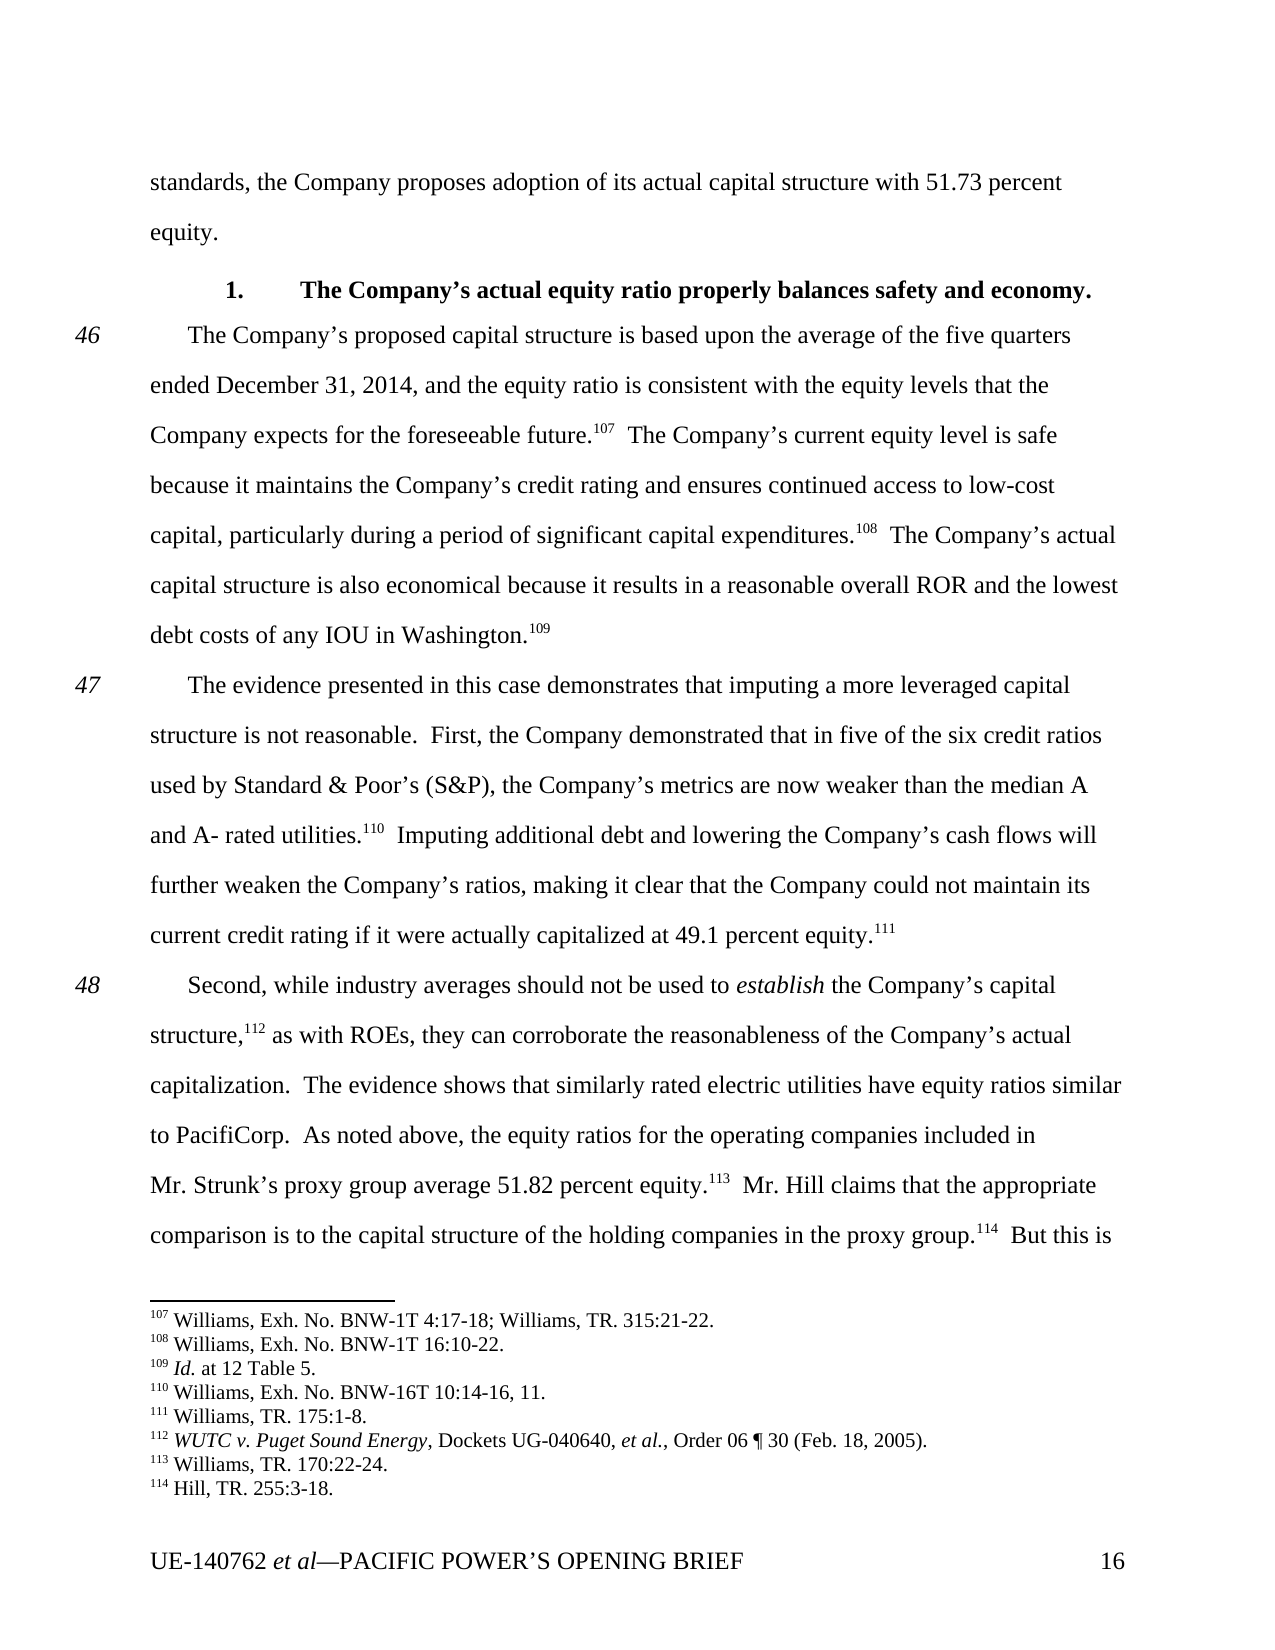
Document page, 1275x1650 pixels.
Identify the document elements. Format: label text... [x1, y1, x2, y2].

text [75, 150, 1125, 250]
text The evidence presented in this case demonstrates that imputing a more leveraged capital structure is not reasonable. First, the Company demonstrated that in five of the six credit ratios used by Standard & Poor’s (S&P), the Company’s metrics are now weaker than the median A and A- rated utilities. Imputing additional debt and lowering the Company’s cash flows will further weaken the Company’s ratios, making it clear that the Company could not maintain its current credit rating if it were actually capitalized at 49.1 percent equity. [75, 654, 1125, 954]
text The Company’s proposed capital structure is based upon the average of the five quarters ended December 31, 2014, and the equity ratio is consistent with the equity levels that the Company expects for the foreseeable future. The Company’s current equity level is safe because it maintains the Company’s credit rating and ensures continued access to low-cost capital, particularly during a period of significant capital expenditures. The Company’s actual capital structure is also economical because it results in a reasonable overall ROR and the lowest debt costs of any IOU in Washington. [75, 304, 1125, 654]
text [75, 954, 1125, 1254]
list The Company’s actual equity ratio properly balances safety and economy. [225, 275, 1125, 304]
